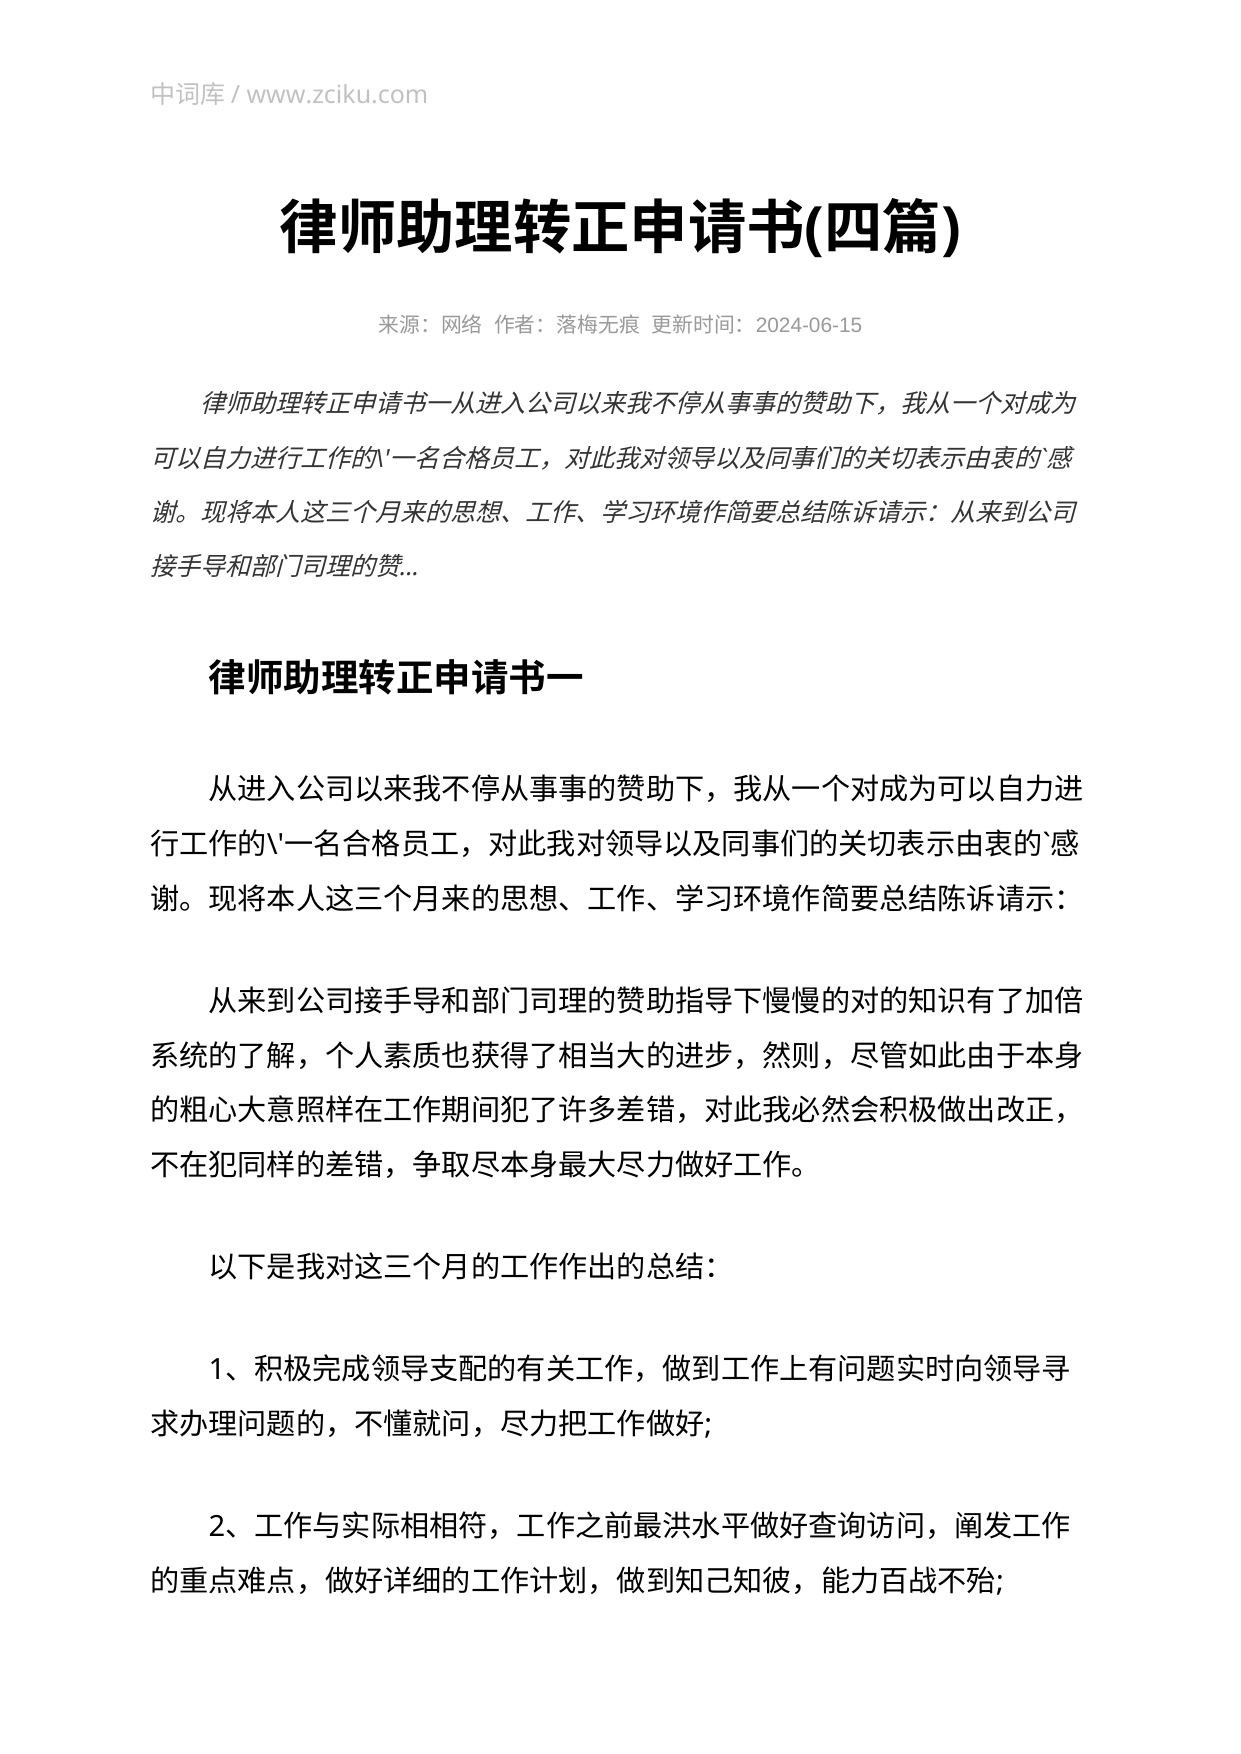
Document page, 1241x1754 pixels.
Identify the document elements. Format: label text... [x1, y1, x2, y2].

text 从进入公司以来我不停从事事的赞助下，我从一个对成为可以自力进行工作的\'一名合格员工，对此我对领导以及同事们的关切表示由衷的`感谢。现将本人这三个月来的思想、工作、学习环境作简要总结陈诉请示： [150, 766, 1090, 918]
text 1、积极完成领导支配的有关工作，做到工作上有问题实时向领导寻求办理问题的，不懂就问，尽力把工作做好; [150, 1345, 1090, 1443]
text 从来到公司接手导和部门司理的赞助指导下慢慢的对的知识有了加倍系统的了解，个人素质也获得了相当大的进步，然则，尽管如此由于本身的粗心大意照样在工作期间犯了许多差错，对此我必然会积极做出改正，不在犯同样的差错，争取尽本身最大尽力做好工作。 [150, 977, 1090, 1184]
text 律师助理转正申请书一 [150, 648, 1090, 702]
text 来源：网络 作者：落梅无痕 更新时间：2024-06-15 [150, 313, 1090, 337]
text 律师助理转正申请书一从进入公司以来我不停从事事的赞助下，我从一个对成为可以自力进行工作的\'一名合格员工，对此我对领导以及同事们的关切表示由衷的`感谢。现将本人这三个月来的思想、工作、学习环境作简要总结陈诉请示：从来到公司接手导和部门司理的赞... [150, 384, 1090, 583]
text 2、工作与实际相相符，工作之前最洪水平做好查询访问，阐发工作的重点难点，做好详细的工作计划，做到知己知彼，能力百战不殆; [150, 1502, 1090, 1600]
subtitle 律师助理转正申请书(四篇) [150, 181, 1090, 266]
text 以下是我对这三个月的工作作出的总结： [150, 1244, 1090, 1286]
